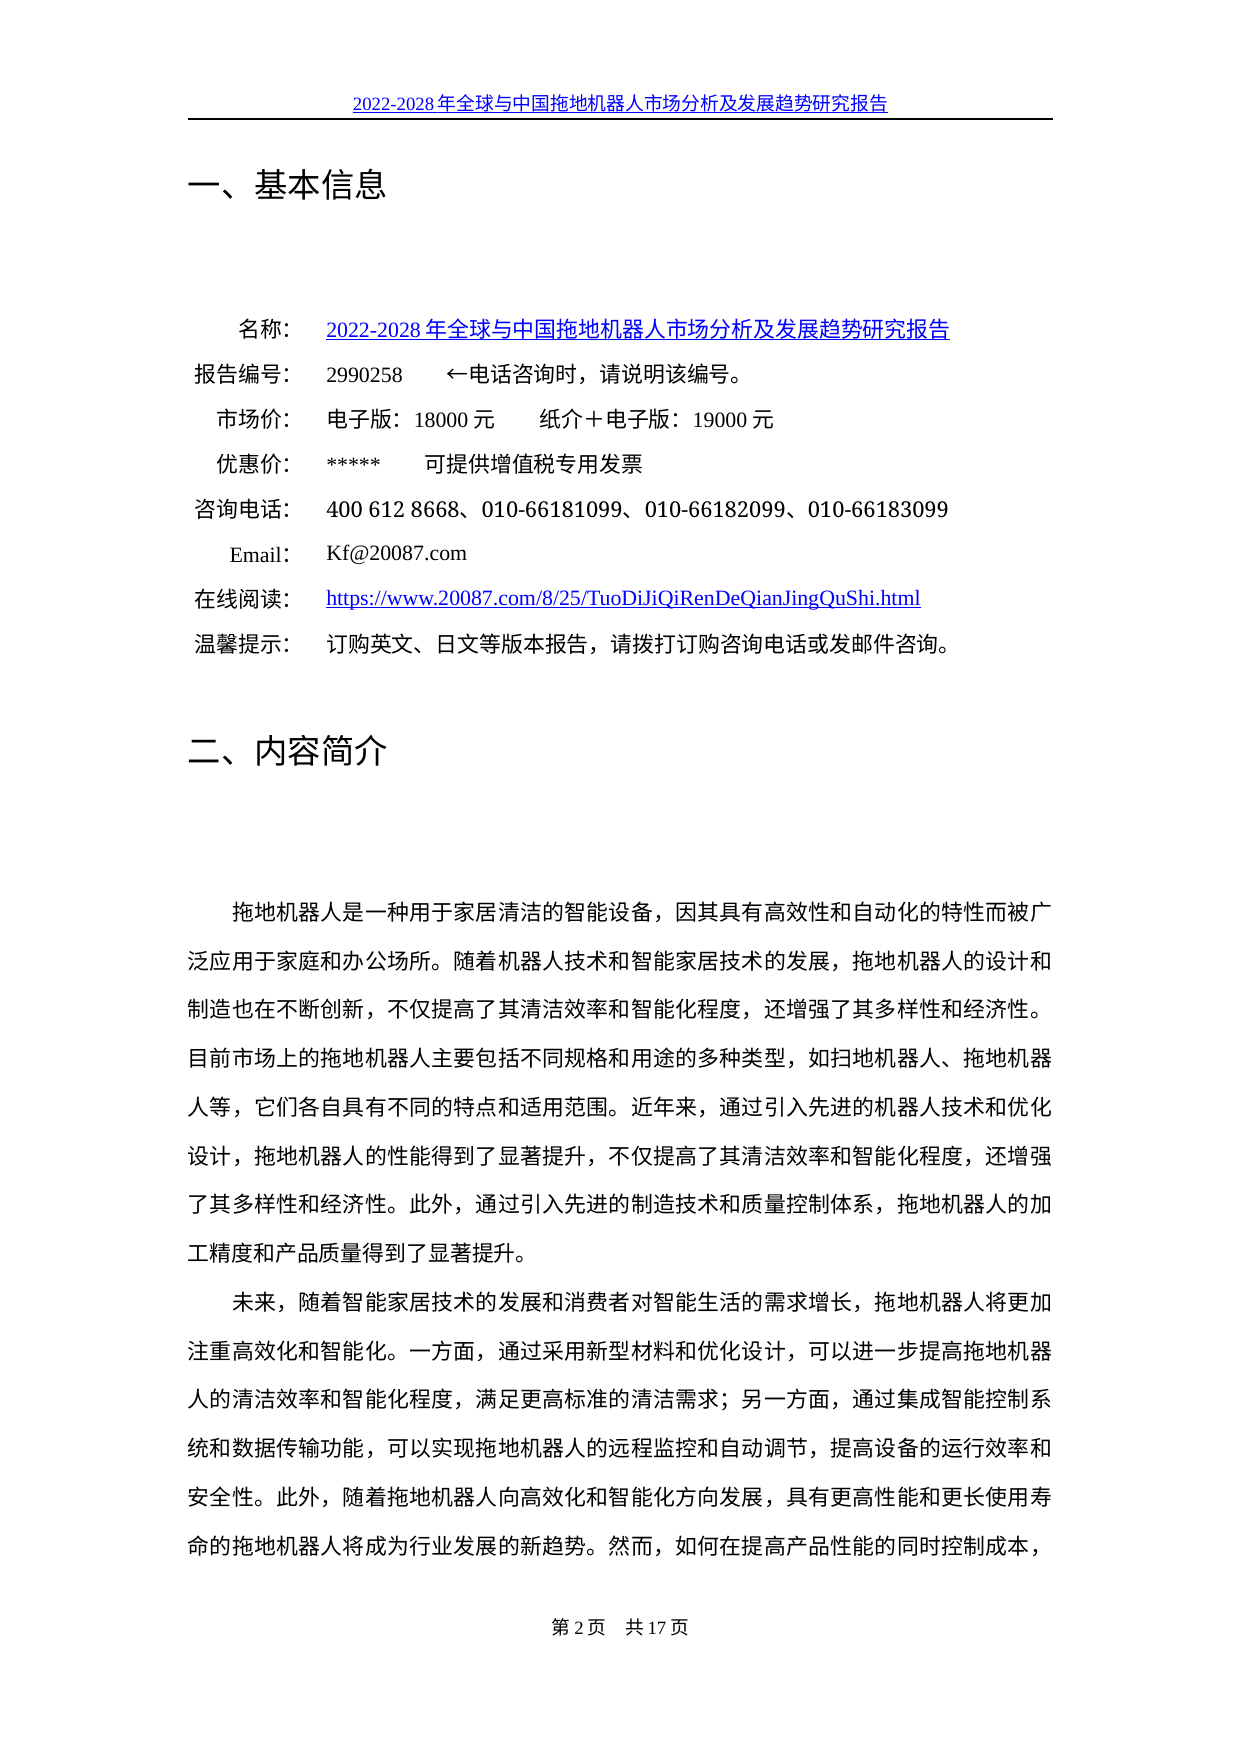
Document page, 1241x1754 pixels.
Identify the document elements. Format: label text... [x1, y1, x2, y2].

table_cell 市场价： [167, 402, 315, 447]
table_cell 优惠价： [167, 447, 315, 492]
table_cell 咨询电话： [167, 492, 315, 537]
table_cell 2990258 ←电话咨询时，请说明该编号。 [315, 357, 1073, 402]
table_cell ***** 可提供增值税专用发票 [315, 447, 1073, 492]
table_cell Email： [167, 537, 315, 582]
table_cell 报告编号： [167, 357, 315, 402]
table_cell 在线阅读： [167, 582, 315, 627]
title 一、基本信息 [187, 150, 1053, 215]
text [187, 894, 1053, 1561]
table_header 名称： [167, 312, 315, 357]
table_header 2022-2028年全球与中国拖地机器人市场分析及发展趋势研究报告 [315, 312, 1073, 357]
table_cell 电子版：18000 元 纸介＋电子版：19000 元 [315, 402, 1073, 447]
table_cell 订购英文、日文等版本报告，请拨打订购咨询电话或发邮件咨询。 [315, 627, 1073, 672]
table_cell 温馨提示： [167, 627, 315, 672]
table_cell 400 612 8668、010-66181099、010-66182099、010-66183099 [315, 492, 1073, 537]
table_cell [315, 582, 1073, 627]
title 二、内容简介 [187, 717, 1053, 782]
table_cell Kf@20087.com [315, 537, 1073, 582]
